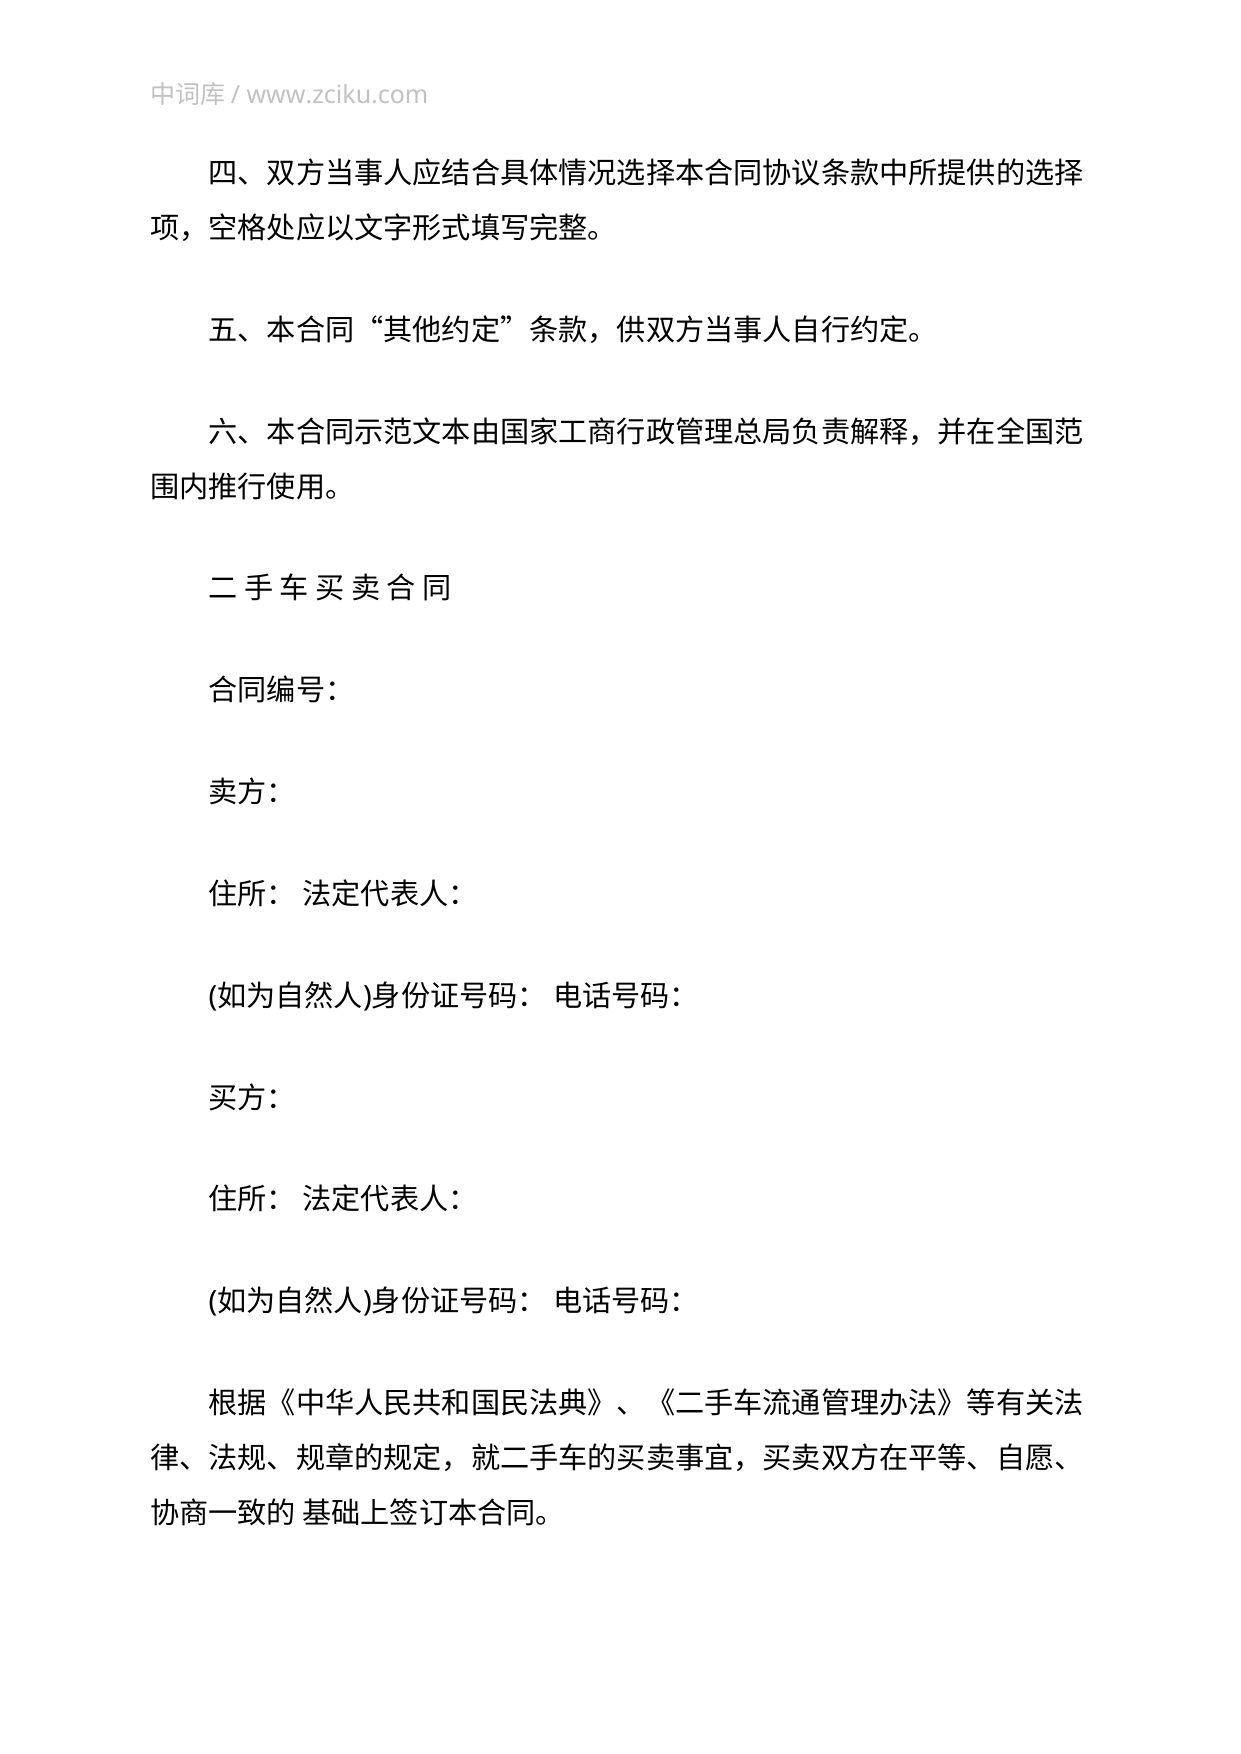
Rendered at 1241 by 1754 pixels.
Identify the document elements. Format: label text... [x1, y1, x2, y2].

text 四、双方当事人应结合具体情况选择本合同协议条款中所提供的选择项，空格处应以文字形式填写完整。 [150, 150, 1090, 247]
text 合同编号： [150, 667, 1090, 709]
text (如为自然人)身份证号码： 电话号码： [150, 972, 1090, 1014]
text 住所： 法定代表人： [150, 1176, 1090, 1218]
text 二 手 车 买 卖 合 同 [150, 565, 1090, 607]
text 住所： 法定代表人： [150, 870, 1090, 913]
text 根据《中华人民共和国民法典》、《二手车流通管理办法》等有关法律、法规、规章的规定，就二手车的买卖事宜，买卖双方在平等、自愿、协商一致的 基础上签订本合同。 [150, 1380, 1090, 1532]
text 六、本合同示范文本由国家工商行政管理总局负责解释，并在全国范围内推行使用。 [150, 408, 1090, 506]
text 买方： [150, 1074, 1090, 1116]
text 卖方： [150, 769, 1090, 811]
text 五、本合同“其他约定”条款，供双方当事人自行约定。 [150, 307, 1090, 349]
text (如为自然人)身份证号码： 电话号码： [150, 1278, 1090, 1320]
